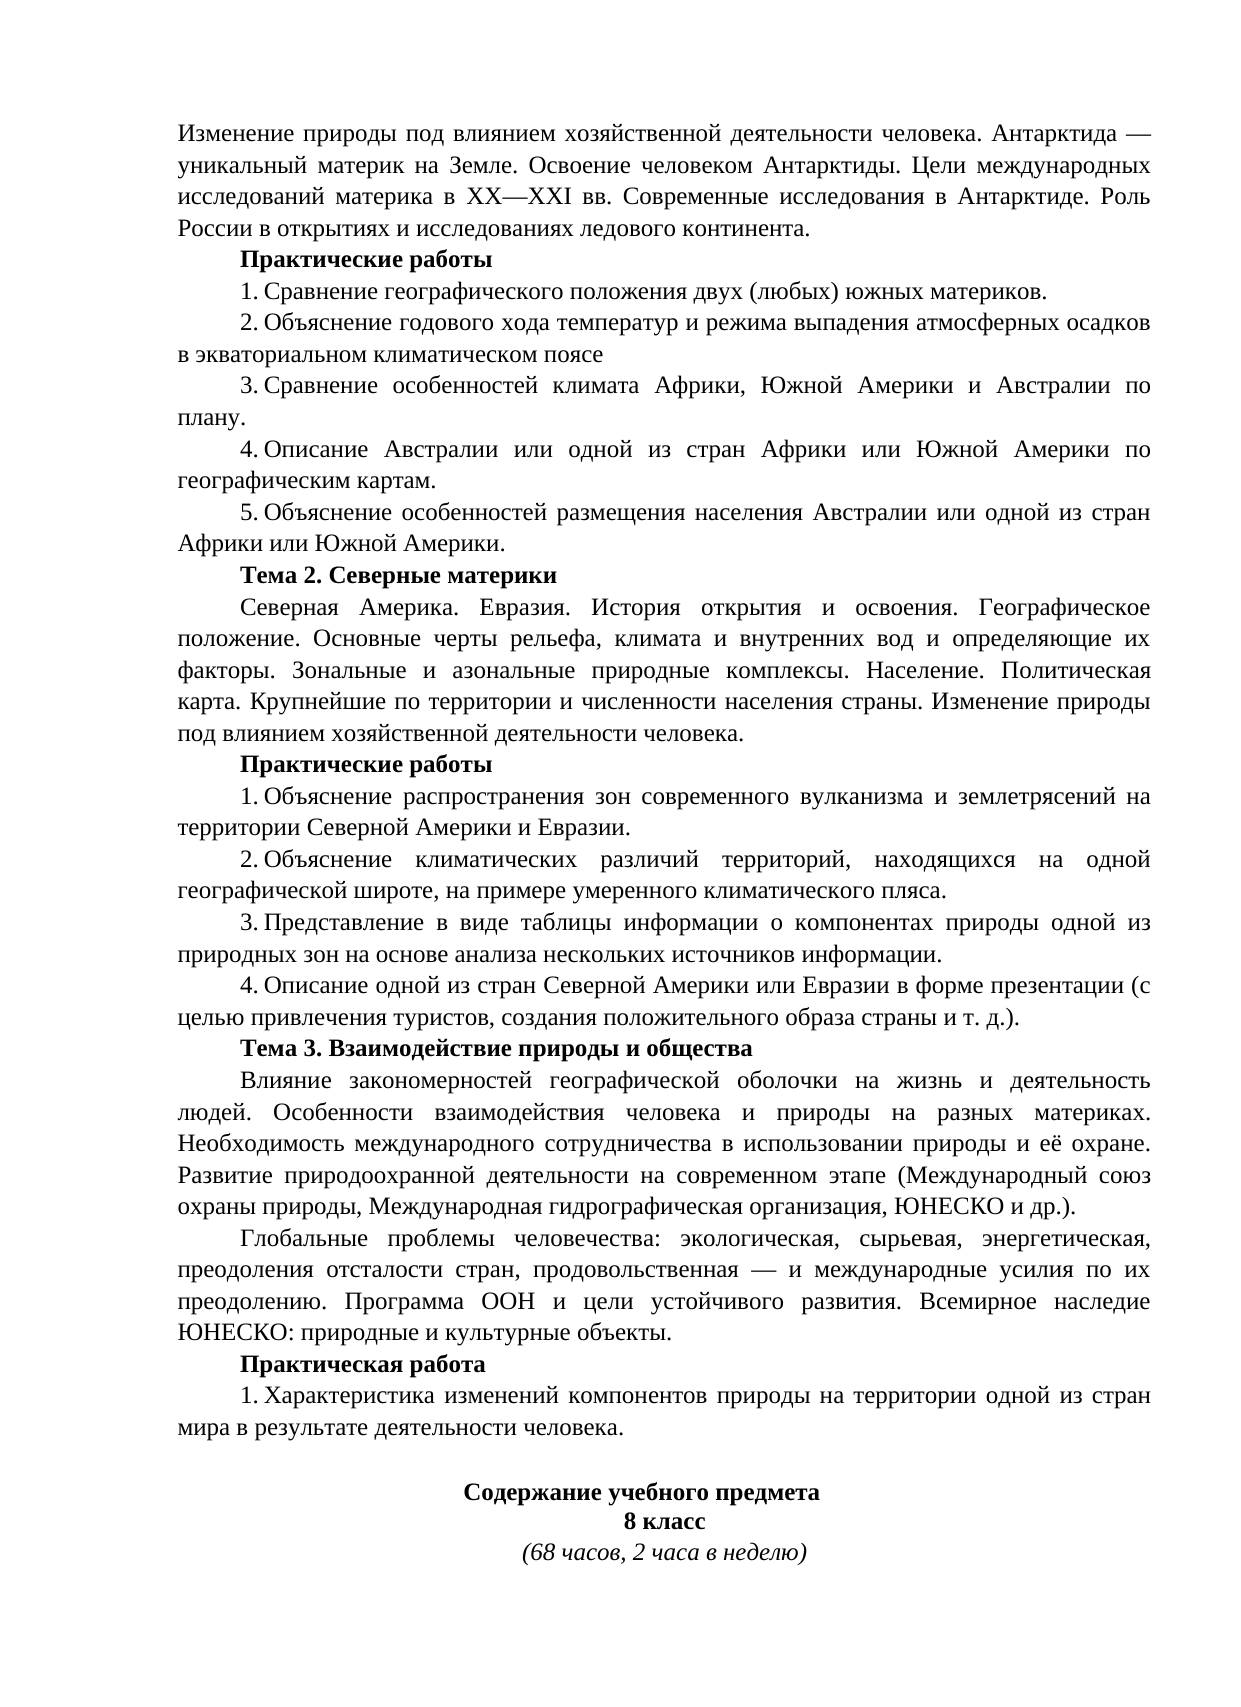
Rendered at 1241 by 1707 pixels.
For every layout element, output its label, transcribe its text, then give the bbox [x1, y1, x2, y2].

text Практические работы [177, 244, 1152, 273]
list Содержание учебного предмета [133, 1477, 1151, 1506]
text Тема 3. Взаимодействие природы и общества [177, 1033, 1152, 1062]
text 3. Сравнение особенностей климата Африки, Южной Америки и Австралии по плану. [177, 371, 1152, 431]
text Тема 2. Северные материки [177, 560, 1152, 589]
text (68 часов, 2 часа в неделю) [177, 1535, 1152, 1565]
text 2. Объяснение климатических различий территорий, находящихся на одной географической широте, на примере умеренного климатического пляса. [177, 844, 1152, 904]
text 3. Представление в виде таблицы информации о компонентах природы одной из природных зон на основе анализа нескольких источников информации. [177, 907, 1152, 967]
text Северная Америка. Евразия. История открытия и освоения. Географическое положение. Основные черты рельефа, климата и внутренних вод и определяющие их факторы. Зональные и азональные природные комплексы. Население. Политическая карта. Крупнейшие по территории и численности населения страны. Изменение природы под влиянием хозяйственной деятельности человека. [177, 592, 1152, 747]
text Глобальные проблемы человечества: экологическая, сырьевая, энергетическая, преодоления отсталости стран, продовольственная — и международные усилия по их преодолению. Программа ООН и цели устойчивого развития. Всемирное наследие ЮНЕСКО: природные и культурные объекты. [177, 1223, 1152, 1346]
text Практические работы [177, 749, 1152, 778]
text 1. Сравнение географического положения двух (любых) южных материков. [177, 276, 1152, 305]
text 8 класс [177, 1506, 1152, 1535]
text 1. Характеристика изменений компонентов природы на территории одной из стран мира в результате деятельности человека. [177, 1381, 1152, 1441]
text Влияние закономерностей географической оболочки на жизнь и деятельность людей. Особенности взаимодействия человека и природы на разных материках. Необходимость международного сотрудничества в использовании природы и её охране. Развитие природоохранной деятельности на современном этапе (Международный союз охраны природы, Международная гидрографическая организация, ЮНЕСКО и др.). [177, 1065, 1152, 1220]
text 4. Описание одной из стран Северной Америки или Евразии в форме презентации (с целью привлечения туристов, создания положительного образа страны и т. д.). [177, 970, 1152, 1031]
text 4. Описание Австралии или одной из стран Африки или Южной Америки по географическим картам. [177, 434, 1152, 494]
text 2. Объяснение годового хода температур и режима выпадения атмосферных осадков в экваториальном климатическом поясе [177, 307, 1152, 368]
text 1. Объяснение распространения зон современного вулканизма и землетрясений на территории Северной Америки и Евразии. [177, 781, 1152, 841]
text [177, 118, 1152, 242]
text 5. Объяснение особенностей размещения населения Австралии или одной из стран Африки или Южной Америки. [177, 497, 1152, 557]
text Практическая работа [177, 1349, 1152, 1378]
